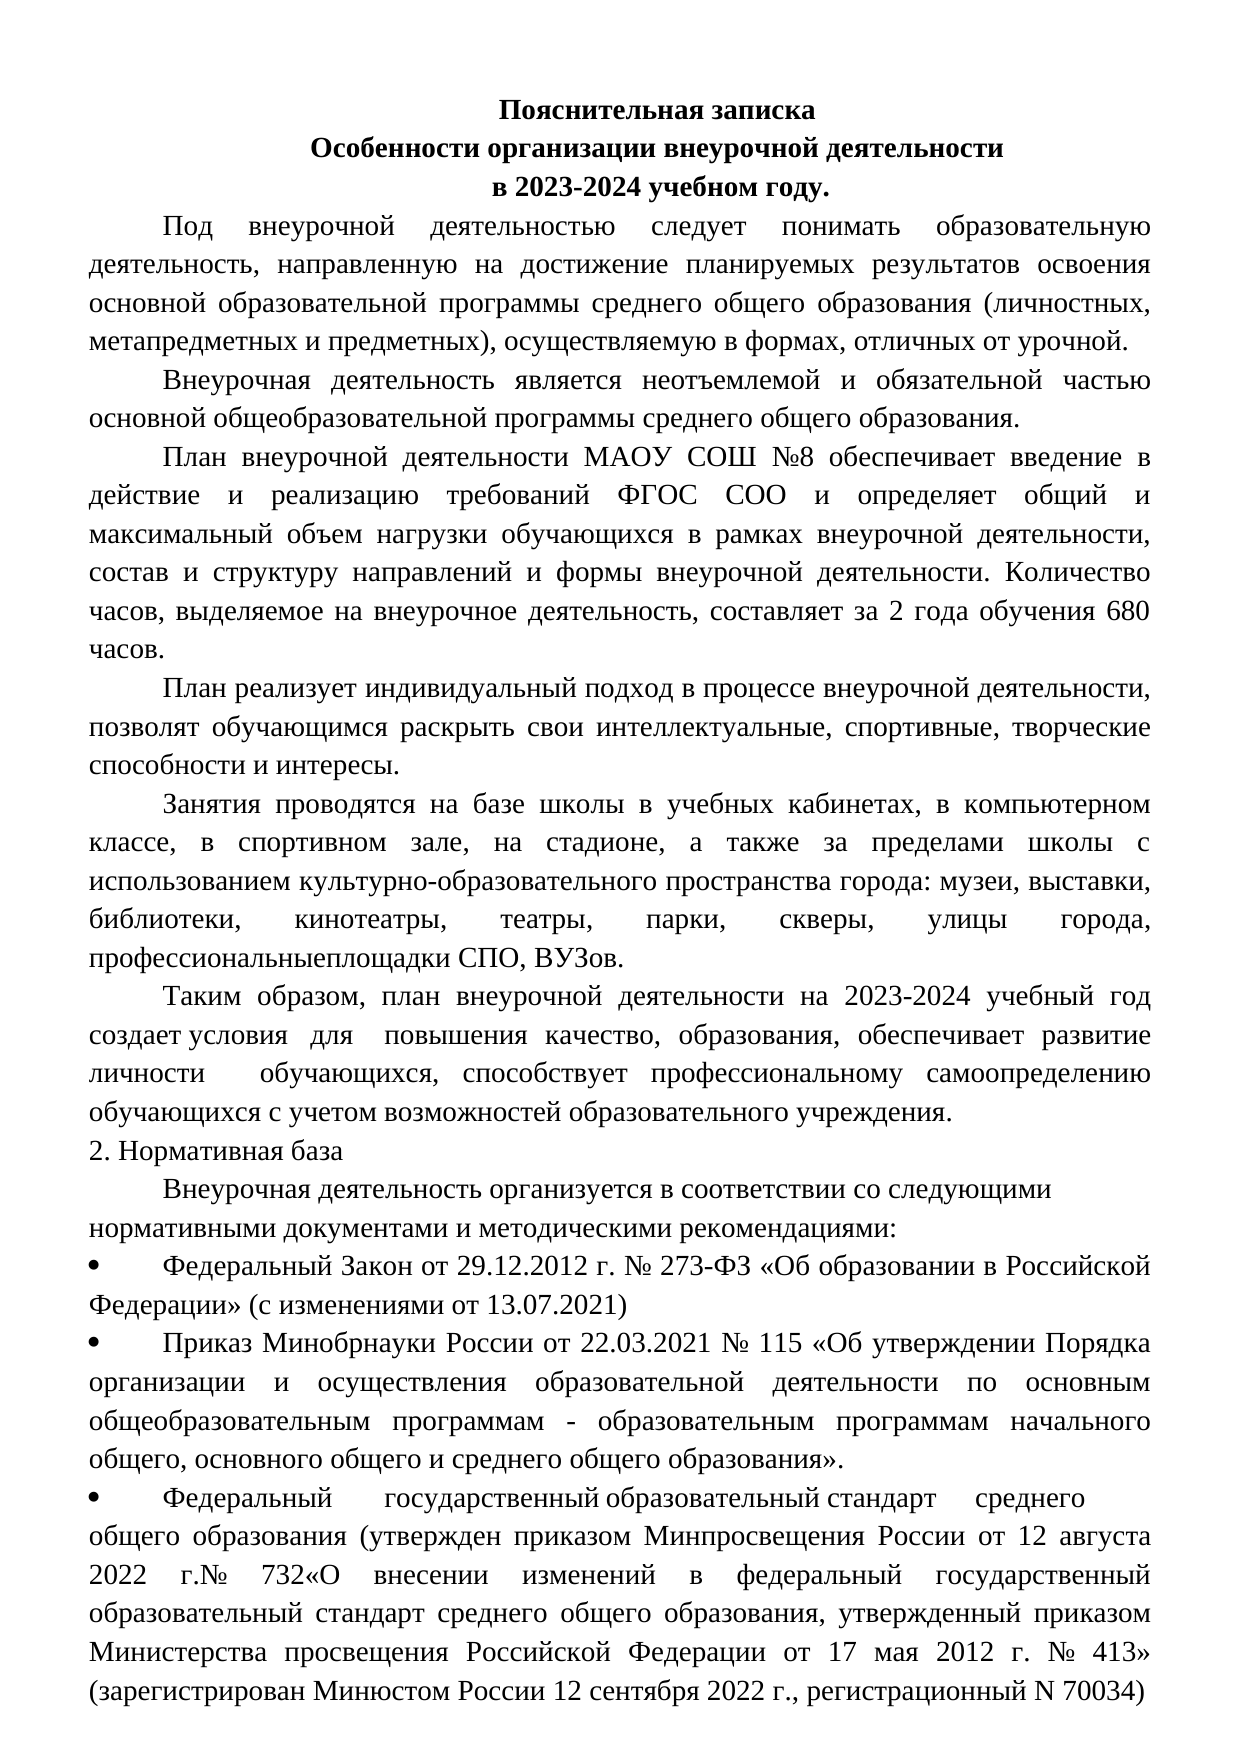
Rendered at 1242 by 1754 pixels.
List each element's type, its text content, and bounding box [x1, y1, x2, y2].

text Занятия проводятся на базе школы в учебных кабинетах, в компьютерном классе, в спортивном зале, на стадионе, а также за пределами школы с использованием культурно-образовательного пространства города: музеи, выставки, библиотеки, кинотеатры, театры, парки, скверы, улицы города, профессиональныеплощадки CПO, ВУЗов. [89, 786, 1152, 973]
text Внеурочная деятельность является неотъемлемой и обязательной частью основной общеобразовательной программы среднего общего образования. [89, 362, 1152, 434]
text в 2023-2024 учебном году. [89, 169, 1152, 203]
text План внеурочной деятельности МАОУ СОШ №8 обеспечивает введение в действие и реализацию требований ФГОС COO и определяет общий и максимальный объем нагрузки обучающихся в рамках внеурочной деятельности, состав и структуру направлений и формы внеурочной деятельности. Количество часов, выделяемое на внеурочное деятельность, составляет за 2 года обучения 680 часов. [89, 439, 1152, 665]
list Федеральный Закон от 29.12.2012 г. № 273-ФЗ «Об образовании в Российской Федерации» (с изменениями от 13.07.2021) [89, 1248, 1152, 1321]
text Таким образом, план внеурочной деятельности на 2023-2024 учебный год создает условия для повышения качество, образования, обеспечивает развитие личности обучающихся, способствует профессиональному самоопределению обучающихся с учетом возможностей образовательного учреждения. [89, 978, 1152, 1128]
text Пояснительная записка [89, 92, 1152, 126]
text Под внеурочной деятельностью следует понимать образовательную деятельность, направленную на достижение планируемых результатов освоения основной образовательной программы среднего общего образования (личностных, метапредметных и предметных), осуществляемую в формах, отличных от урочной. [89, 208, 1152, 357]
text Особенности организации внеурочной деятельности [89, 131, 1152, 164]
list Федеральный государственный образовательный стандарт среднего общего образования (утвержден приказом Минпросвещения России от 12 августа 2022 г.№ 732«О внесении изменений в федеральный государственный образовательный стандарт среднего общего образования, утвержденный приказом Министерства просвещения Российской Федерации от 17 мая 2012 г. № 413» (зарегистрирован Минюстом России 12 сентября 2022 г., регистрационный N 70034) [89, 1480, 1152, 1706]
subtitle Внеурочная деятельность организуется в соответствии со следующими нормативными документами и методическими рекомендациями: [89, 1171, 1152, 1243]
text 2. Нормативная база [89, 1133, 1152, 1166]
list Приказ Минобрнауки России от 22.03.2021 № 115 «Об утверждении Порядка организации и осуществления образовательной деятельности по основным общеобразовательным программам - образовательным программам начального общего, основного общего и среднего общего образования». [89, 1326, 1152, 1475]
text План реализует индивидуальный подход в процессе внеурочной деятельности, позволят обучающимся раскрыть свои интеллектуальные, спортивные, творческие способности и интересы. [89, 670, 1152, 781]
